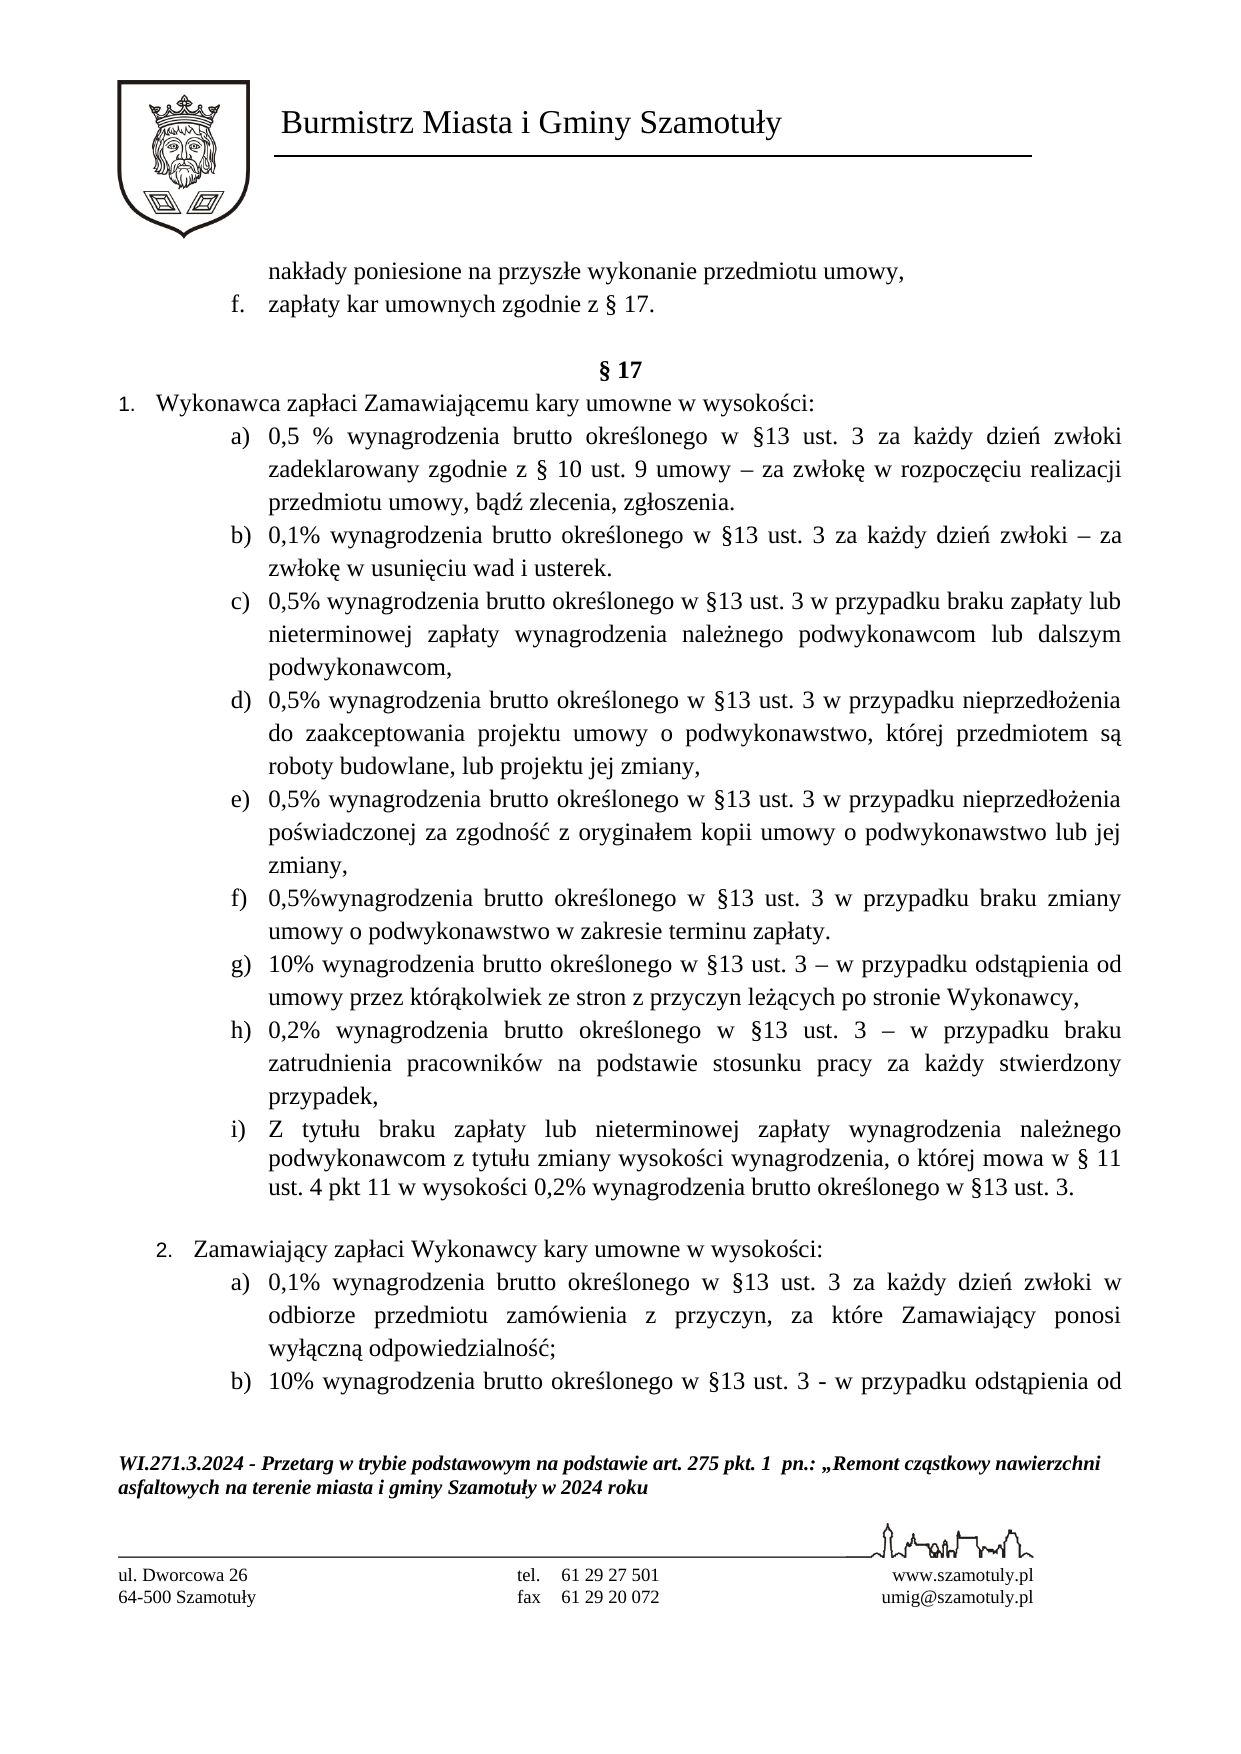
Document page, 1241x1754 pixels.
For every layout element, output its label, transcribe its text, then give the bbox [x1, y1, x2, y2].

list 0,5% wynagrodzenia brutto określonego w §13 ust. 3 w przypadku nieprzedłożenia do zaakceptowania projektu umowy o podwykonawstwo, której przedmiotem są roboty budowlane, lub projektu jej zmiany, [231, 685, 1122, 780]
list Z tytułu braku zapłaty lub nieterminowej zapłaty wynagrodzenia należnego podwykonawcom z tytułu zmiany wysokości wynagrodzenia, o której mowa w § 11 ust. 4 pkt 11 w wysokości 0,2% wynagrodzenia brutto określonego w §13 ust. 3. [231, 1114, 1122, 1201]
picture [117, 80, 250, 239]
list 0,5%wynagrodzenia brutto określonego w §13 ust. 3 w przypadku braku zmiany umowy o podwykonawstwo w zakresie terminu zapłaty. [231, 883, 1122, 945]
text § 17 [118, 355, 1122, 384]
list Zamawiający zapłaci Wykonawcy kary umowne w wysokości: [156, 1234, 1122, 1262]
list 0,5% wynagrodzenia brutto określonego w §13 ust. 3 w przypadku braku zapłaty lub nieterminowej zapłaty wynagrodzenia należnego podwykonawcom lub dalszym podwykonawcom, [231, 586, 1122, 681]
list 0,1% wynagrodzenia brutto określonego w §13 ust. 3 za każdy dzień zwłoki w odbiorze przedmiotu zamówienia z przyczyn, za które Zamawiający ponosi wyłączną odpowiedzialność; [231, 1267, 1122, 1361]
list 10% wynagrodzenia brutto określonego w §13 ust. 3 – w przypadku odstąpienia od umowy przez którąkolwiek ze stron z przyczyn leżących po stronie Wykonawcy, [231, 949, 1122, 1011]
list 0,2% wynagrodzenia brutto określonego w §13 ust. 3 – w przypadku braku zatrudnienia pracowników na podstawie stosunku pracy za każdy stwierdzony przypadek, [231, 1015, 1122, 1110]
list Wykonawca zapłaci Zamawiającemu kary umowne w wysokości: [118, 388, 1122, 417]
list 0,5% wynagrodzenia brutto określonego w §13 ust. 3 w przypadku nieprzedłożenia poświadczonej za zgodność z oryginałem kopii umowy o podwykonawstwo lub jej zmiany, [231, 784, 1122, 879]
list zapłaty kar umownych zgodnie z § 17. [231, 289, 1122, 318]
list 0,5 % wynagrodzenia brutto określonego w §13 ust. 3 za każdy dzień zwłoki zadeklarowany zgodnie z § 10 ust. 9 umowy – za zwłokę w rozpoczęciu realizacji przedmiotu umowy, bądź zlecenia, zgłoszenia. [231, 421, 1122, 516]
picture [118, 1523, 1034, 1558]
list 0,1% wynagrodzenia brutto określonego w §13 ust. 3 za każdy dzień zwłoki – za zwłokę w usunięciu wad i usterek. [231, 520, 1122, 582]
